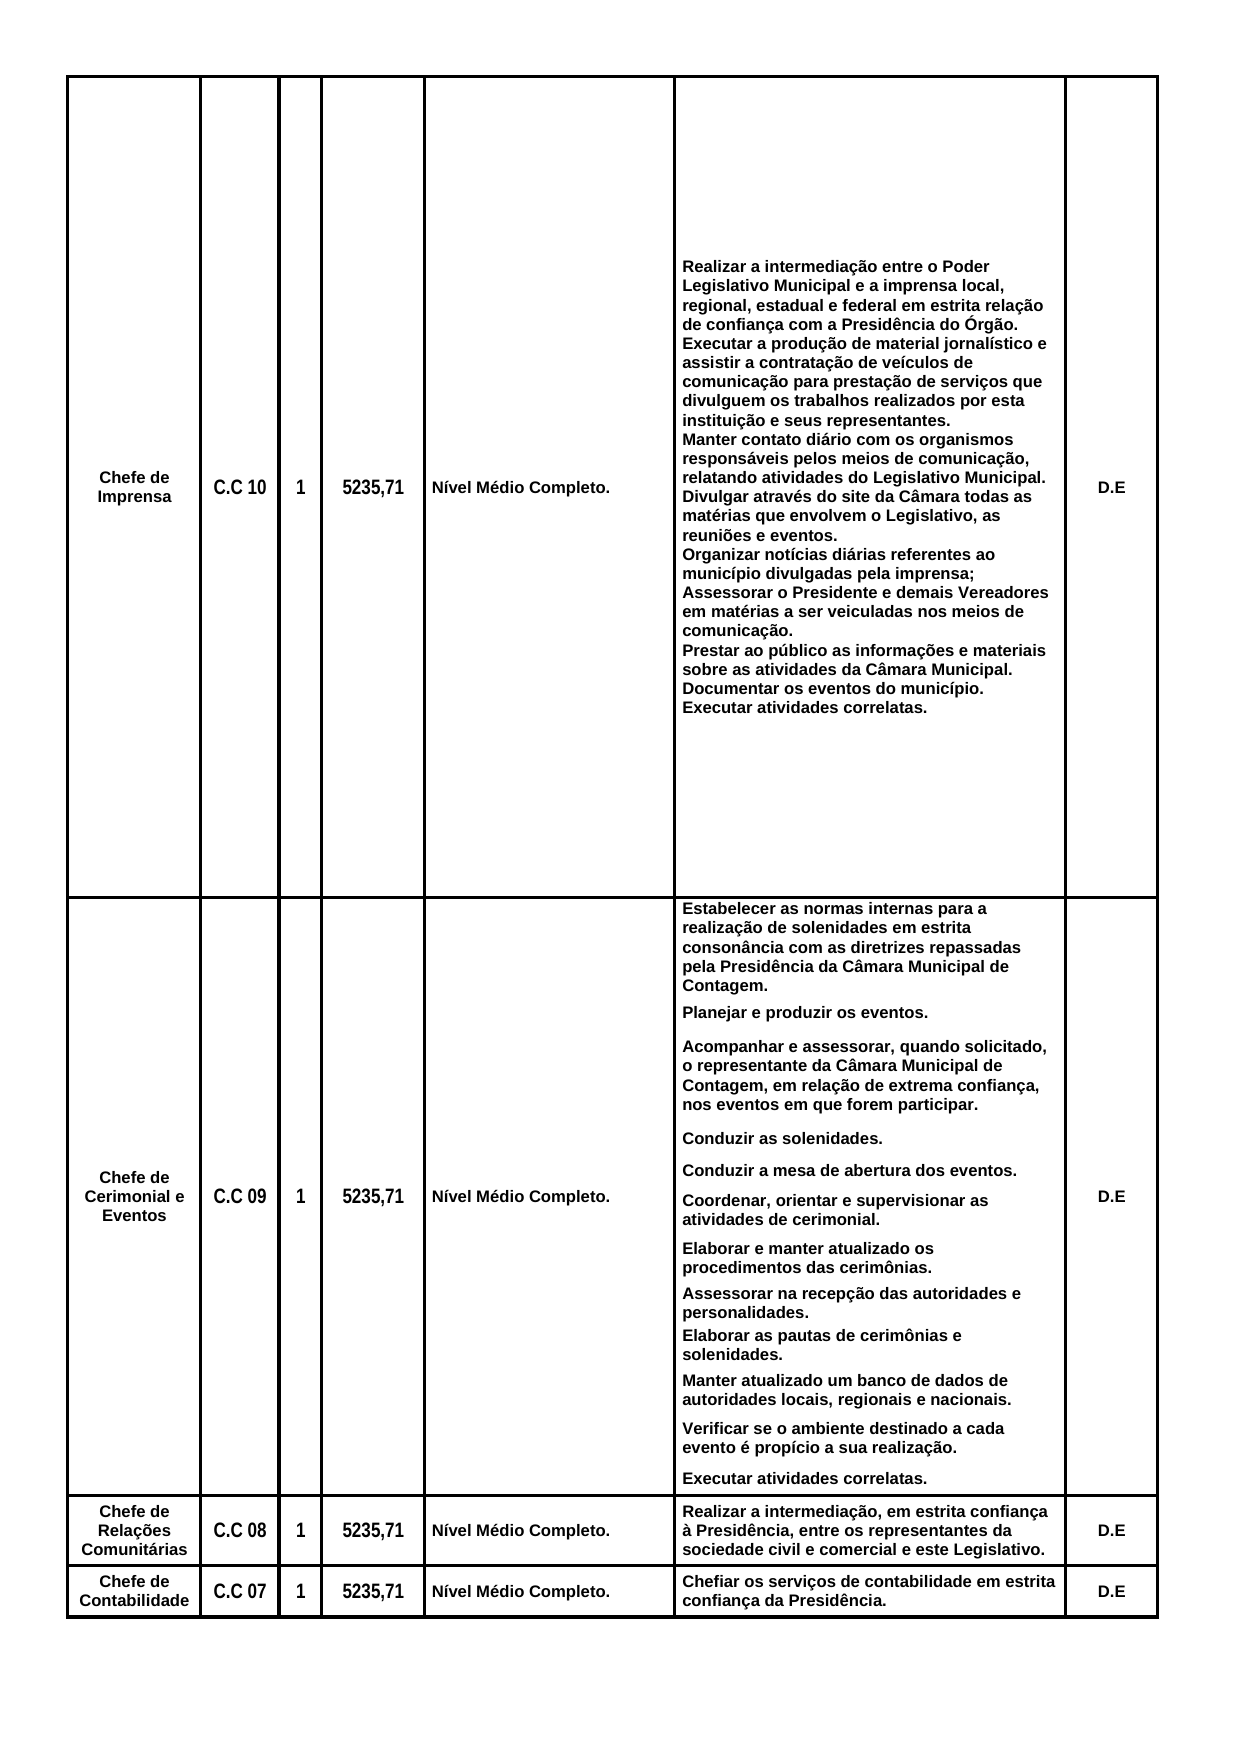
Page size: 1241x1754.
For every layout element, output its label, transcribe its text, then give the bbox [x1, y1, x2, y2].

table_cell 1 [281, 78, 320, 896]
table_cell 1 [281, 899, 320, 1493]
table_cell Realizar a intermediação entre o Poder Legislativo Municipal e a imprensa local, regional, estadual e federal em estrita relação de confiança com a Presidência do Órgão. Executar a produção de material jornalístico e assistir a contratação de veículos de comunicação para prestação de serviços que divulguem os trabalhos realizados por esta instituição e seus representantes. Manter contato diário com os organismos responsáveis pelos meios de comunicação, relatando atividades do Legislativo Municipal. Divulgar através do site da Câmara todas as matérias que envolvem o Legislativo, as reuniões e eventos. Organizar notícias diárias referentes ao município divulgadas pela imprensa; Assessorar o Presidente e demais Vereadores em matérias a ser veiculadas nos meios de comunicação. Prestar ao público as informações e materiais sobre as atividades da Câmara Municipal. Documentar os eventos do município. Executar atividades correlatas. [676, 78, 1064, 896]
table_cell Chefe de Contabilidade [69, 1567, 199, 1615]
table_cell Chefiar os serviços de contabilidade em estrita confiança da Presidência. [676, 1567, 1064, 1615]
table_cell D.E [1067, 1497, 1156, 1564]
table_cell Manter atualizado um banco de dados de autoridades locais, regionais e nacionais. [676, 1364, 1064, 1412]
table_cell C.C 07 [202, 1567, 277, 1615]
table_cell 5235,71 [323, 78, 423, 896]
table_cell Realizar a intermediação, em estrita confiança à Presidência, entre os representantes da sociedade civil e comercial e este Legislativo. [676, 1497, 1064, 1564]
table_cell Coordenar, orientar e supervisionar as atividades de cerimonial. [676, 1184, 1064, 1232]
table_cell C.C 09 [202, 899, 277, 1493]
table_cell Elaborar as pautas de cerimônias e solenidades. [676, 1322, 1064, 1364]
table_cell Nível Médio Completo. [426, 1497, 673, 1564]
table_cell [426, 78, 673, 896]
table_cell 1 [281, 1497, 320, 1564]
table_cell Estabelecer as normas internas para a realização de solenidades em estrita consonância com as diretrizes repassadas pela Presidência da Câmara Municipal de Contagem. [676, 899, 1064, 995]
table_cell C.C 08 [202, 1497, 277, 1564]
table_cell Assessorar na recepção das autoridades e personalidades. [676, 1281, 1064, 1322]
table_cell 5235,71 [323, 1567, 423, 1615]
table_cell Executar atividades correlatas. [676, 1461, 1064, 1493]
table_cell 1 [281, 1567, 320, 1615]
table_cell Chefe de Relações Comunitárias [69, 1497, 199, 1564]
table_cell Verificar se o ambiente destinado a cada evento é propício a sua realização. [676, 1412, 1064, 1461]
table_cell D.E [1067, 1567, 1156, 1615]
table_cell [426, 1567, 673, 1615]
table_cell 5235,71 [323, 899, 423, 1493]
table_cell 5235,71 [323, 1497, 423, 1564]
table_cell Chefe de Cerimonial e Eventos [69, 899, 199, 1493]
table_cell Nível Médio Completo. [426, 899, 673, 1493]
table_cell C.C 10 [202, 78, 277, 896]
table_cell Conduzir a mesa de abertura dos eventos. [676, 1153, 1064, 1184]
table_cell D.E [1067, 899, 1156, 1493]
table_cell Conduzir as solenidades. [676, 1121, 1064, 1153]
table_cell Planejar e produzir os eventos. [676, 995, 1064, 1026]
table_cell Chefe de Imprensa [69, 78, 199, 896]
table_cell Elaborar e manter atualizado os procedimentos das cerimônias. [676, 1233, 1064, 1281]
table_cell Acompanhar e assessorar, quando solicitado, o representante da Câmara Municipal de Contagem, em relação de extrema confiança, nos eventos em que forem participar. [676, 1026, 1064, 1121]
table_cell D.E [1067, 78, 1156, 896]
